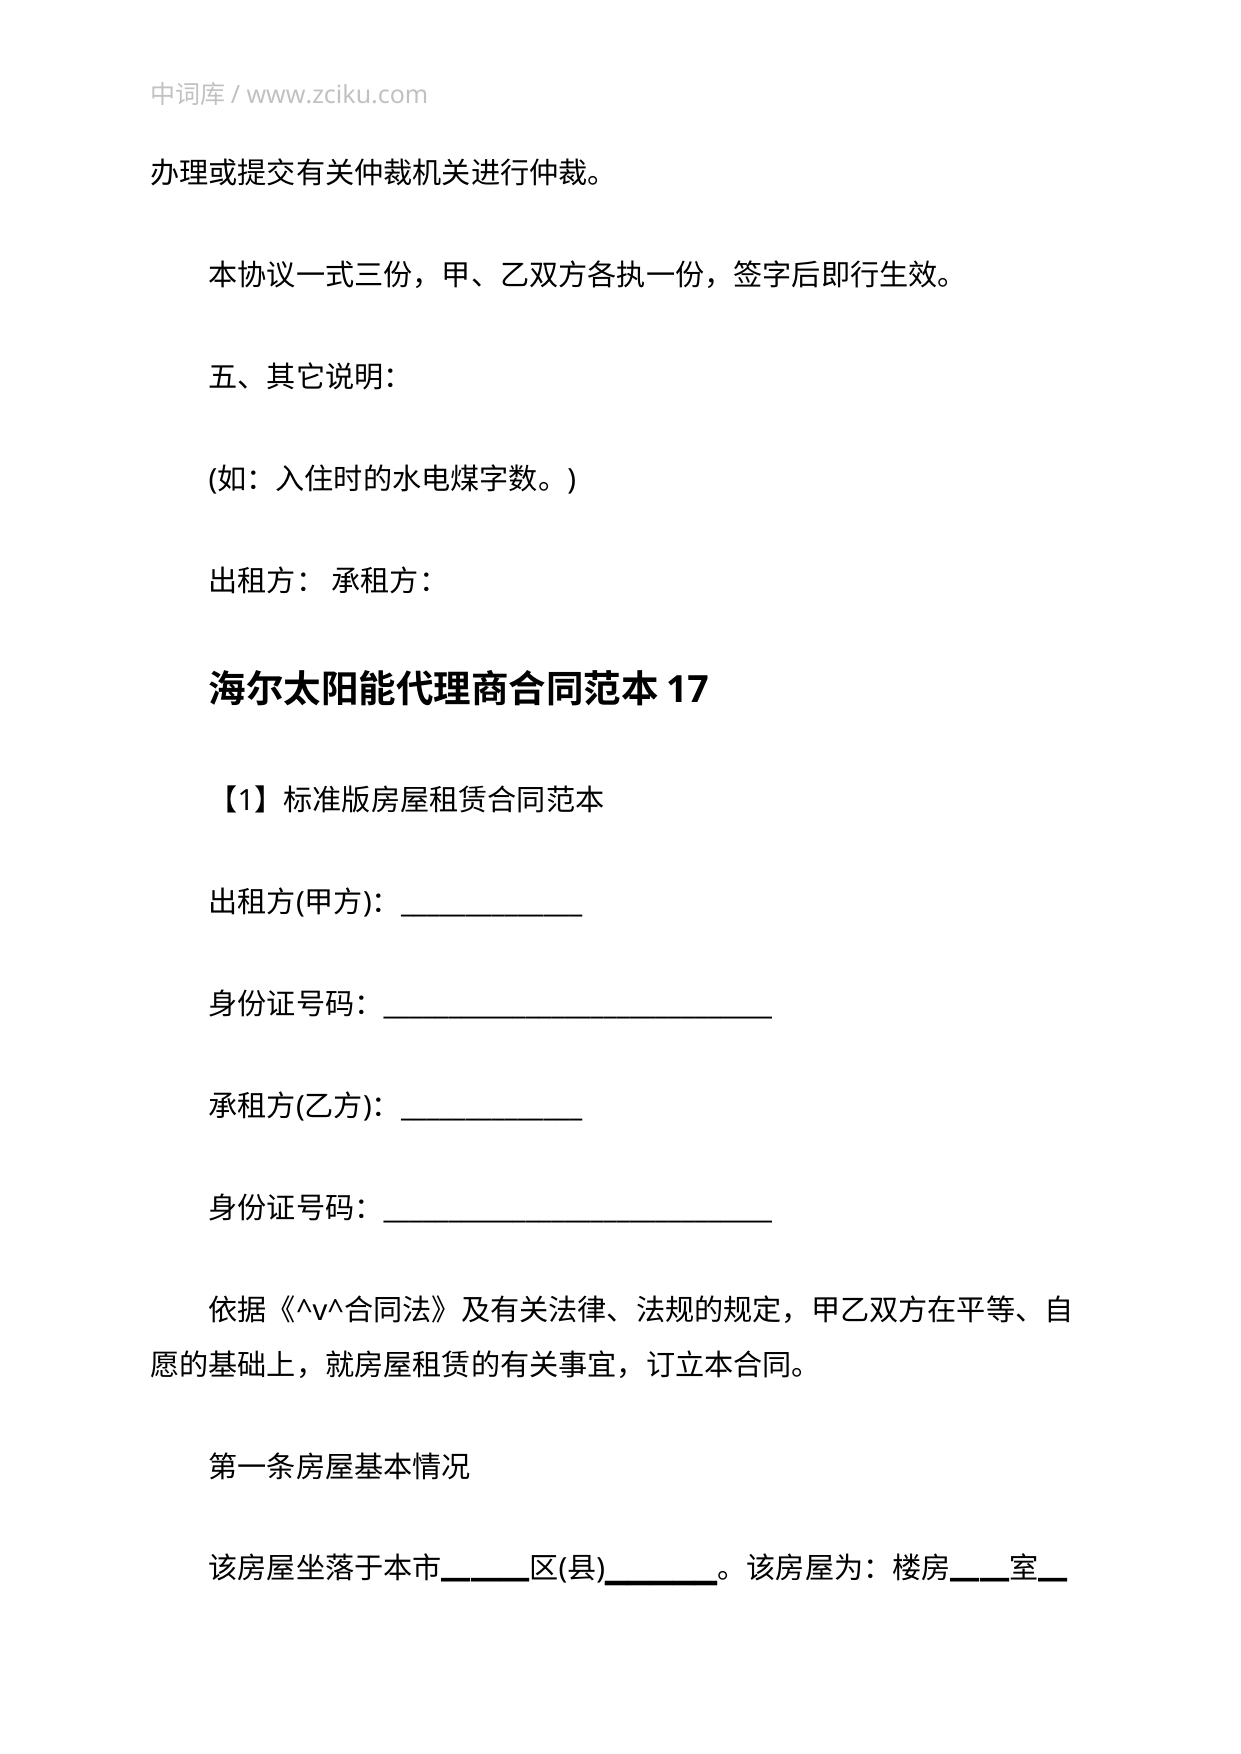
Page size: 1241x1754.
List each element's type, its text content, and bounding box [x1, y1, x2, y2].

text 五、其它说明： [150, 353, 1090, 396]
text 依据《^v^合同法》及有关法律、法规的规定，甲乙双方在平等、自愿的基础上，就房屋租赁的有关事宜，订立本合同。 [150, 1287, 1090, 1384]
text 【1】标准版房屋租赁合同范本 [150, 777, 1090, 819]
text (如：入住时的水电煤字数。) [150, 455, 1090, 498]
text 本协议一式三份，甲、乙双方各执一份，签字后即行生效。 [150, 252, 1090, 294]
text 出租方(甲方)：______________ [150, 879, 1090, 921]
text 海尔太阳能代理商合同范本17 [150, 659, 1090, 713]
text 身份证号码：______________________________ [150, 1184, 1090, 1227]
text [150, 1545, 1090, 1587]
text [150, 150, 1090, 192]
text 承租方(乙方)：______________ [150, 1083, 1090, 1125]
text 第一条房屋基本情况 [150, 1443, 1090, 1486]
text 身份证号码：______________________________ [150, 981, 1090, 1023]
text 出租方： 承租方： [150, 557, 1090, 599]
